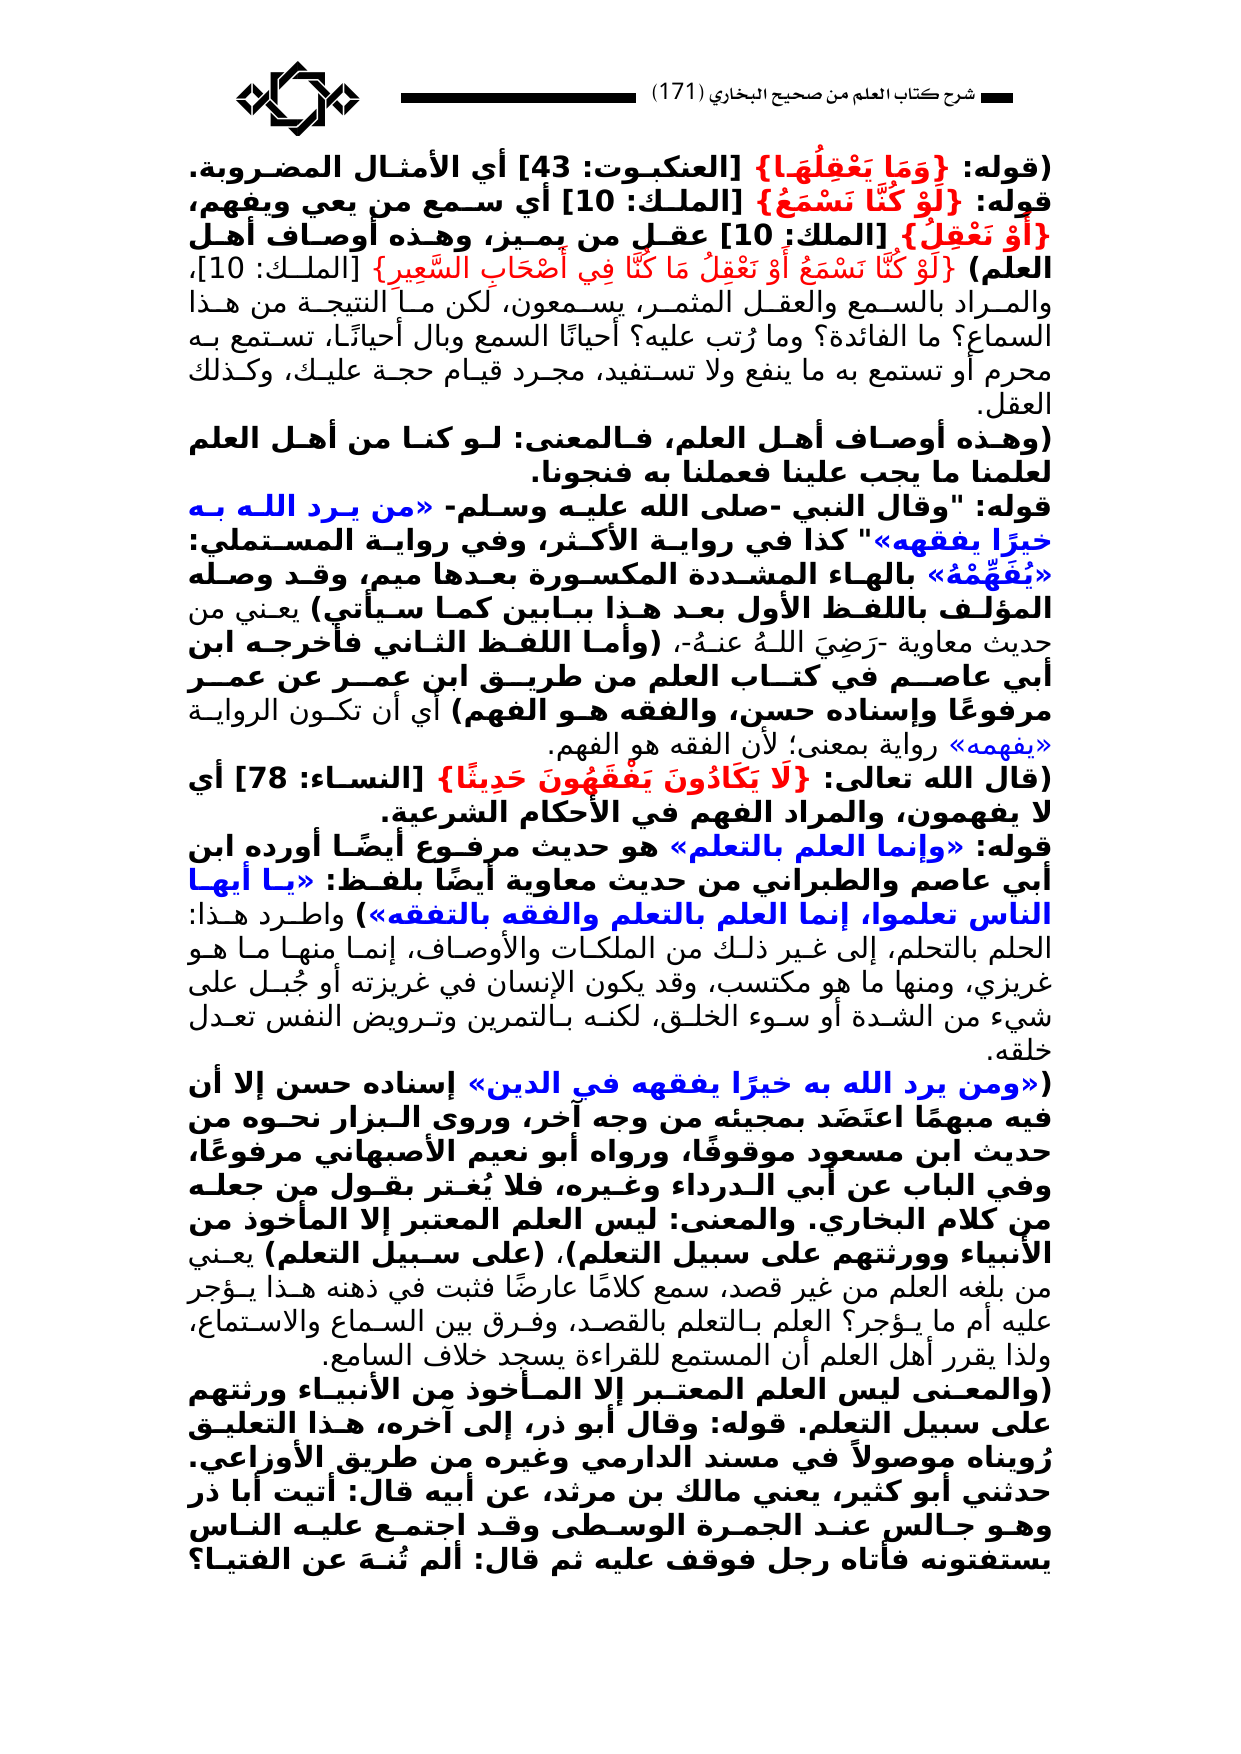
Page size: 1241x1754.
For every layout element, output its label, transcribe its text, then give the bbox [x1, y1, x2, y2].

text (وهذه أوصاف أهل العلم، فالمعنى: لو كنا من أهل العلم لعلمنا ما يجب علينا فعملنا به فنجونا. [187, 422, 1053, 489]
text («ومن يرد الله به خيرًا يفقهه في الدين» إسناده حسن إلا أن فيه مبهمًا اعتَضَد بمجيئه من وجه آخر، وروى البزار نحوه من حديث ابن مسعود موقوفًا، ورواه أبو نعيم الأصبهاني مرفوعًا، وفي الباب عن أبي الدرداء وغيره، فلا يُغتر بقول من جعله من كلام البخاري. والمعنى: ليس العلم المعتبر إلا المأخوذ من الأنبياء وورثتهم على سبيل التعلم)، (على سبيل التعلم) يعني من بلغه العلم من غير قصد، سمع كلامًا عارضًا فثبت في ذهنه هذا يؤجر عليه أم ما يؤجر؟ العلم بالتعلم بالقصد، وفرق بين السماع والاستماع، ولذا يقرر أهل العلم أن المستمع للقراءة يسجد خلاف السامع. [187, 1067, 1053, 1372]
text قوله: "وقال النبي -صلى الله عليه وسلم- «من يرد الله به خيرًا يفقهه»" كذا في رواية الأكثر، وفي رواية المستملي: «يُفَهِّمْهُ» بالهاء المشددة المكسورة بعدها ميم، وقد وصله المؤلف باللفظ الأول بعد هذا ببابين كما سيأتي) يعني من حديث معاوية -رَضِيَ اللهُ عنهُ-، (وأما اللفظ الثاني فأخرجه ابن أبي عاصم في كتاب العلم من طريق ابن عمر عن عمر مرفوعًا وإسناده حسن، والفقه هو الفهم) أي أن تكون الرواية «يفهمه» رواية بمعنى؛ لأن الفقه هو الفهم. [187, 489, 1053, 761]
text (قوله: {وَمَا يَعْقِلُهَا} [العنكبوت: 43] أي الأمثال المضروبة. قوله: {لَوْ كُنَّا نَسْمَعُ} [الملك: 10] أي سمع من يعي ويفهم، {أَوْ نَعْقِلُ} [الملك: 10] عقل من يميز، وهذه أوصاف أهل العلم) {لَوْ كُنَّا نَسْمَعُ أَوْ نَعْقِلُ مَا كُنَّا فِي أَصْحَابِ السَّعِيرِ} [الملك: 10]، والمراد بالسمع والعقل المثمر، يسمعون، لكن ما النتيجة من هذا السماع؟ ما الفائدة؟ وما رُتب عليه؟ أحيانًا السمع وبال أحيانًا، تستمع به محرم أو تستمع به ما ينفع ولا تستفيد، مجرد قيام حجة عليك، وكذلك العقل. [187, 150, 1053, 422]
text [187, 1372, 1053, 1576]
text قوله: «وإنما العلم بالتعلم» هو حديث مرفوع أيضًا أورده ابن أبي عاصم والطبراني من حديث معاوية أيضًا بلفظ: «يا أيها الناس تعلموا، إنما العلم بالتعلم والفقه بالتفقه») واطرد هذا: الحلم بالتحلم، إلى غير ذلك من الملكات والأوصاف، إنما منها ما هو غريزي، ومنها ما هو مكتسب، وقد يكون الإنسان في غريزته أو جُبل على شيء من الشدة أو سوء الخلق، لكنه بالتمرين وترويض النفس تعدل خلقه. [187, 829, 1053, 1067]
text (قال الله تعالى: {لَا يَكَادُونَ يَفْقَهُونَ حَدِيثًا} [النساء: 78] أي لا يفهمون، والمراد الفهم في الأحكام الشرعية. [187, 761, 1053, 829]
